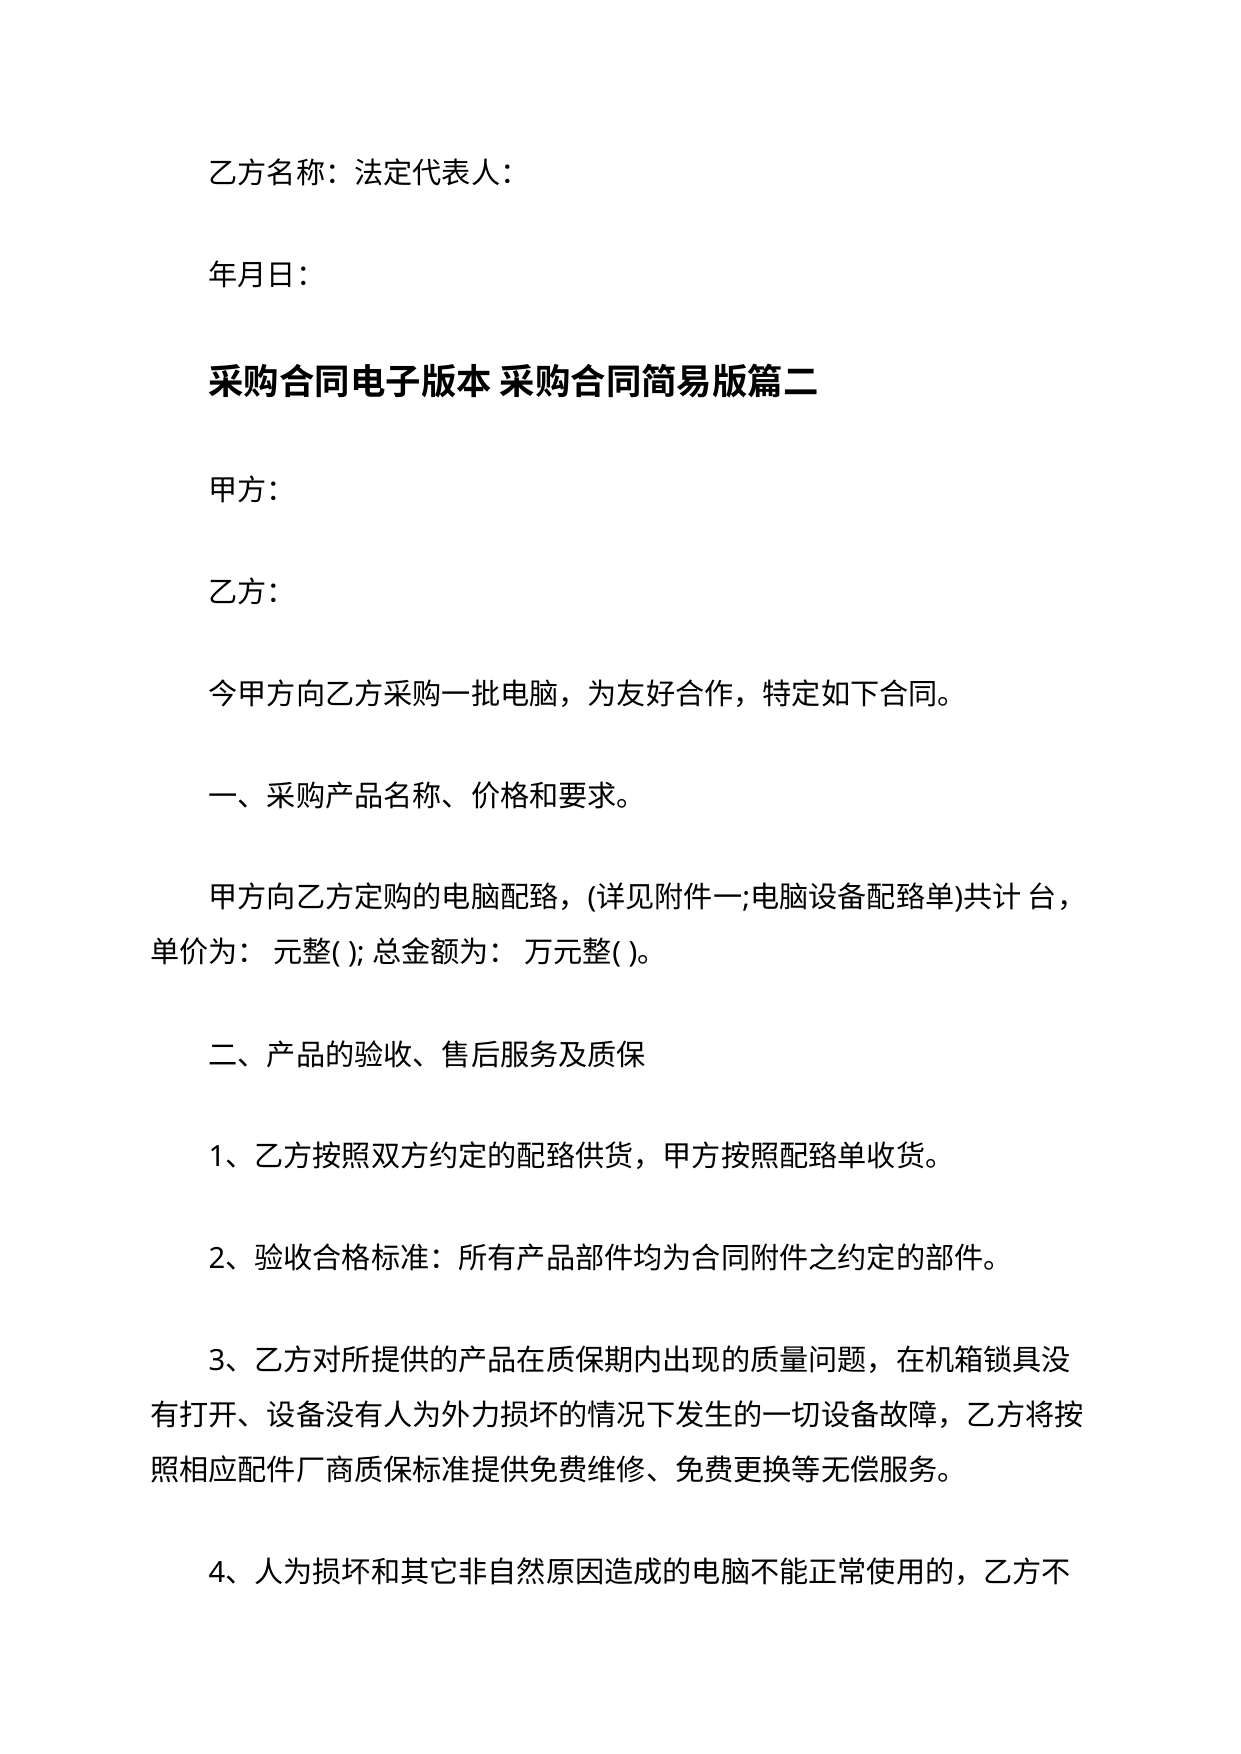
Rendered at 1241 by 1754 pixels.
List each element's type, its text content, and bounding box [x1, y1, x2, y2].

text 甲方向乙方定购的电脑配臵，(详见附件一;电脑设备配臵单)共计 台，单价为： 元整( ); 总金额为： 万元整( )。 [150, 874, 1090, 971]
text 乙方： [150, 569, 1090, 611]
text 二、产品的验收、售后服务及质保 [150, 1031, 1090, 1073]
text 乙方名称：法定代表人： [150, 150, 1090, 192]
text 今甲方向乙方采购一批电脑，为友好合作，特定如下合同。 [150, 671, 1090, 713]
text 采购合同电子版本 采购合同简易版篇二 [150, 353, 1090, 405]
text 3、乙方对所提供的产品在质保期内出现的质量问题，在机箱锁具没有打开、设备没有人为外力损坏的情况下发生的一切设备故障，乙方将按照相应配件厂商质保标准提供免费维修、免费更换等无偿服务。 [150, 1337, 1090, 1489]
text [150, 1548, 1090, 1591]
text 一、采购产品名称、价格和要求。 [150, 772, 1090, 814]
text 年月日： [150, 252, 1090, 294]
text 甲方： [150, 467, 1090, 509]
text 2、验收合格标准：所有产品部件均为合同附件之约定的部件。 [150, 1235, 1090, 1277]
text 1、乙方按照双方约定的配臵供货，甲方按照配臵单收货。 [150, 1133, 1090, 1175]
